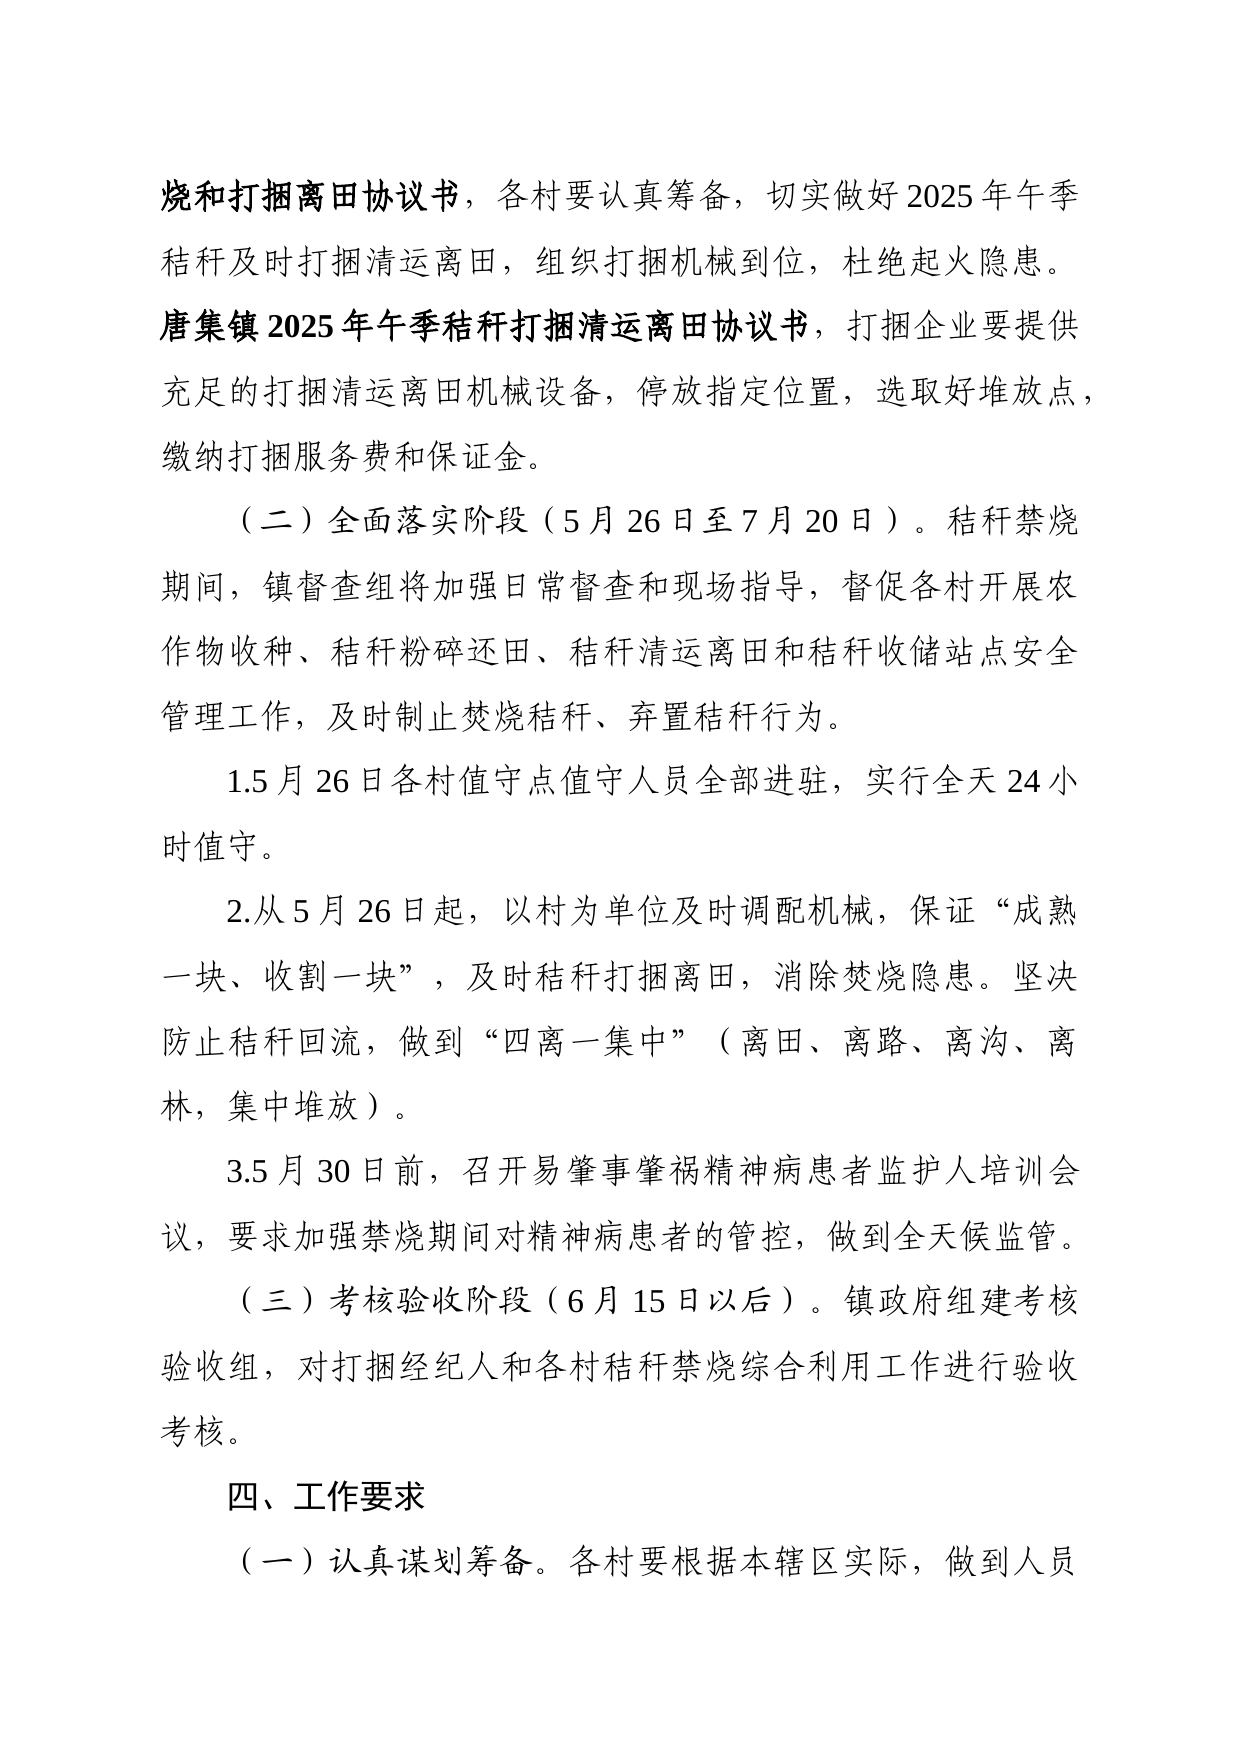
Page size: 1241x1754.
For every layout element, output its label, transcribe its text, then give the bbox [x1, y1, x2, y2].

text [159, 1527, 1081, 1592]
text 四、工作要求 [159, 1462, 1081, 1527]
text 1.5月26日各村值守点值守人员全部进驻，实行全天24小时值守。 [159, 747, 1081, 877]
text 3.5月30日前，召开易肇事肇祸精神病患者监护人培训会议，要求加强禁烧期间对精神病患者的管控，做到全天候监管。 [159, 1137, 1081, 1267]
text （二）全面落实阶段（5月26日至7月20日）。秸秆禁烧期间，镇督查组将加强日常督查和现场指导，督促各村开展农作物收种、秸秆粉碎还田、秸秆清运离田和秸秆收储站点安全管理工作，及时制止焚烧秸秆、弃置秸秆行为。 [159, 487, 1081, 747]
text 2.从5月26日起，以村为单位及时调配机械，保证“成熟一块、收割一块”，及时秸秆打捆离田，消除焚烧隐患。坚决防止秸秆回流，做到“四离一集中”（离田、离路、离沟、离林，集中堆放）。 [159, 877, 1081, 1137]
text （三）考核验收阶段（6月15日以后）。镇政府组建考核验收组，对打捆经纪人和各村秸秆禁烧综合利用工作进行验收考核。 [159, 1267, 1081, 1462]
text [159, 162, 1081, 487]
